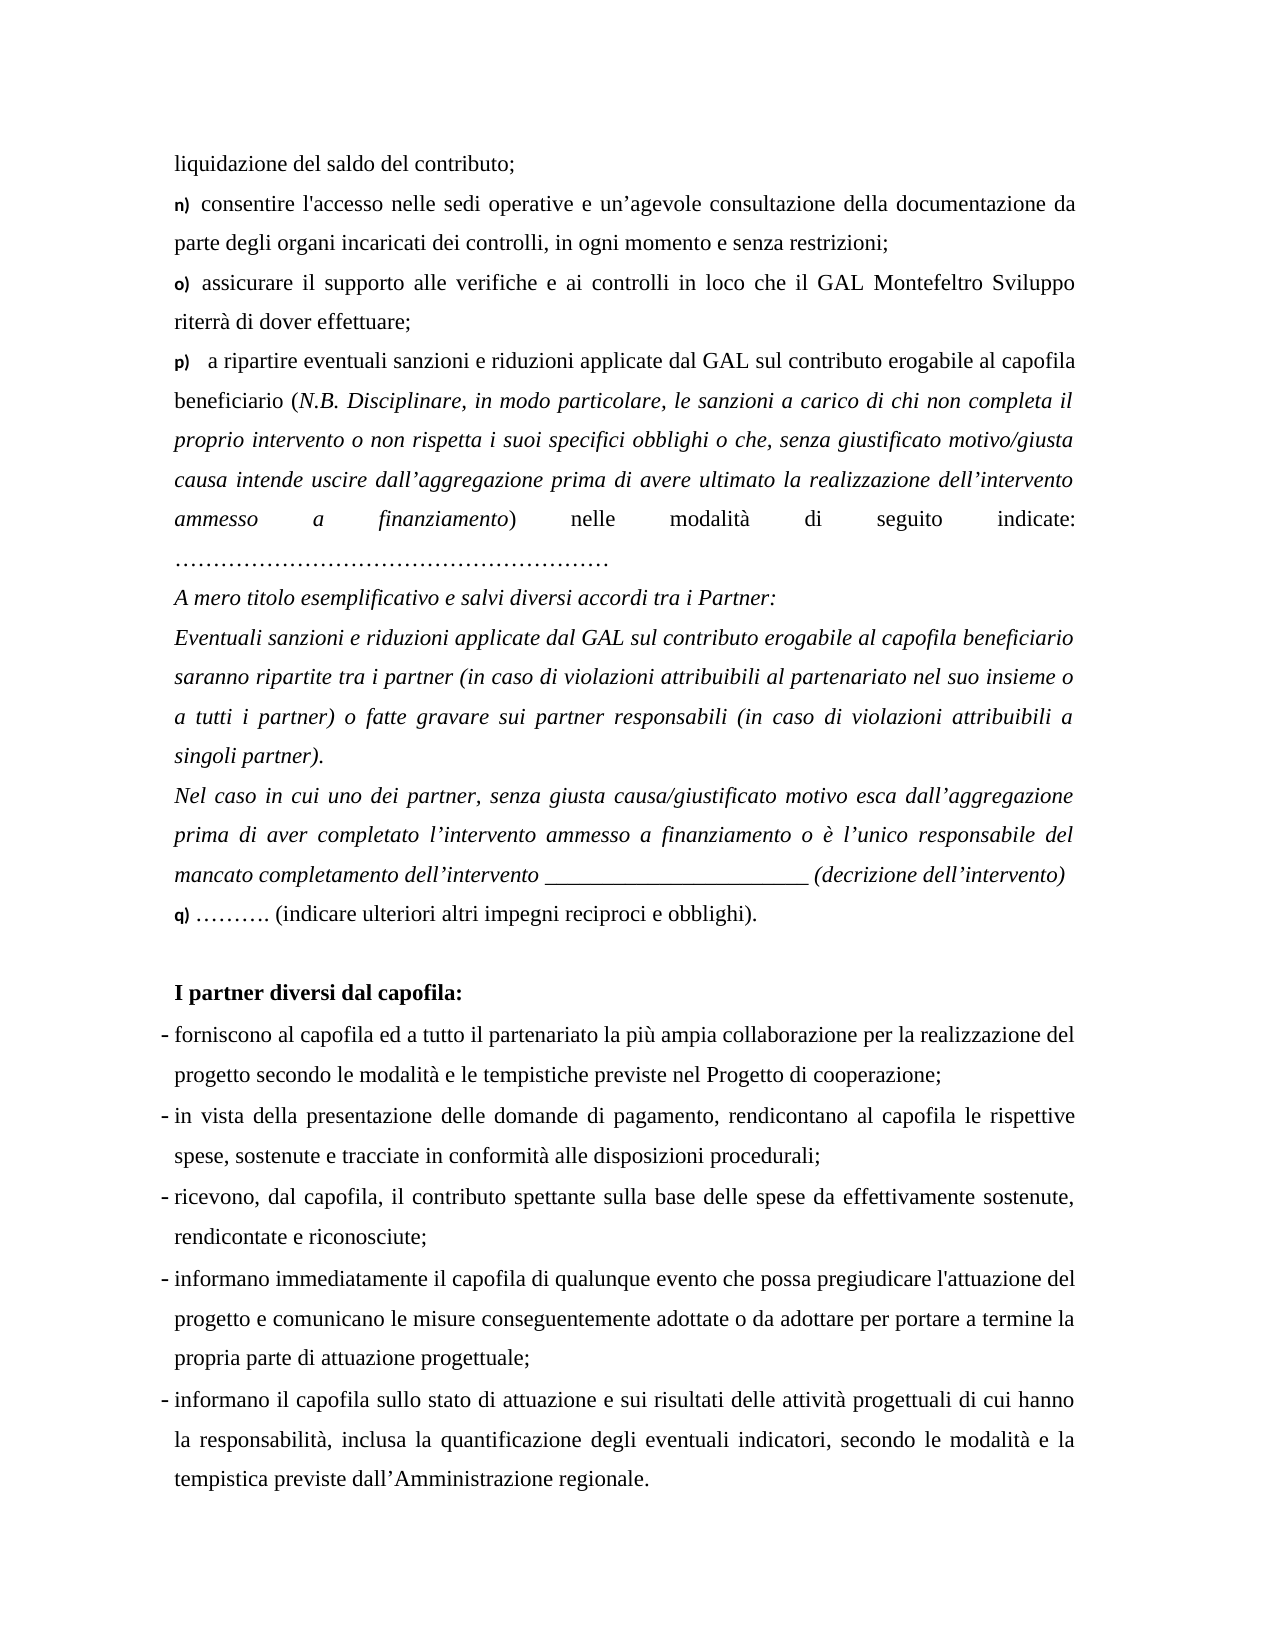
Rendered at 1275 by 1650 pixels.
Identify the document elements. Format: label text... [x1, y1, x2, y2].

list in vista della presentazione delle domande di pagamento, rendicontano al capofila le rispettive spese, sostenute e tracciate in conformità alle disposizioni procedurali; [161, 1100, 1077, 1168]
list informano immediatamente il capofila di qualunque evento che possa pregiudicare l'attuazione del progetto e comunicano le misure conseguentemente adottate o da adottare per portare a termine la propria parte di attuazione progettuale; [161, 1263, 1077, 1371]
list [174, 150, 1077, 176]
list forniscono al capofila ed a tutto il partenariato la più ampia collaborazione per la realizzazione del progetto secondo le modalità e le tempistiche previste nel Progetto di cooperazione; [161, 1019, 1077, 1087]
list consentire l'accesso nelle sedi operative e un’agevole consultazione della documentazione da parte degli organi incaricati dei controlli, in ogni momento e senza restrizioni; [174, 189, 1077, 255]
list ricevono, dal capofila, il contributo spettante sulla base delle spese da effettivamente sostenute, rendicontate e riconosciute; [161, 1181, 1077, 1250]
list ………. (indicare ulteriori altri impegni reciproci e obblighi). [174, 900, 1077, 927]
list assicurare il supporto alle verifiche e ai controlli in loco che il GAL Montefeltro Sviluppo riterrà di dover effettuare; [174, 268, 1077, 334]
list informano il capofila sullo stato di attuazione e sui risultati delle attività progettuali di cui hanno la responsabilità, inclusa la quantificazione degli eventuali indicatori, secondo le modalità e la tempistica previste dall’Amministrazione regionale. [161, 1384, 1077, 1491]
text I partner diversi dal capofila: [174, 979, 1077, 1006]
text Nel caso in cui uno dei partner, senza giusta causa/giustificato motivo esca dall’aggregazione prima di aver completato l’intervento ammesso a finanziamento o è l’unico responsabile del mancato completamento dell’intervento _______________________ (decrizione dell’intervento) [174, 782, 1077, 887]
text Eventuali sanzioni e riduzioni applicate dal GAL sul contributo erogabile al capofila beneficiario saranno ripartite tra i partner (in caso di violazioni attribuibili al partenariato nel suo insieme o a tutti i partner) o fatte gravare sui partner responsabili (in caso di violazioni attribuibili a singoli partner). [174, 624, 1077, 769]
text A mero titolo esemplificativo e salvi diversi accordi tra i Partner: [174, 584, 1077, 611]
list a ripartire eventuali sanzioni e riduzioni applicate dal GAL sul contributo erogabile al capofila beneficiario (N.B. Disciplinare, in modo particolare, le sanzioni a carico di chi non completa il proprio intervento o non rispetta i suoi specifici obblighi o che, senza giustificato motivo/giusta causa intende uscire dall’aggregazione prima di avere ultimato la realizzazione dell’intervento ammesso a finanziamento) nelle modalità di seguito indicate: ………………………………………………… [174, 347, 1077, 571]
